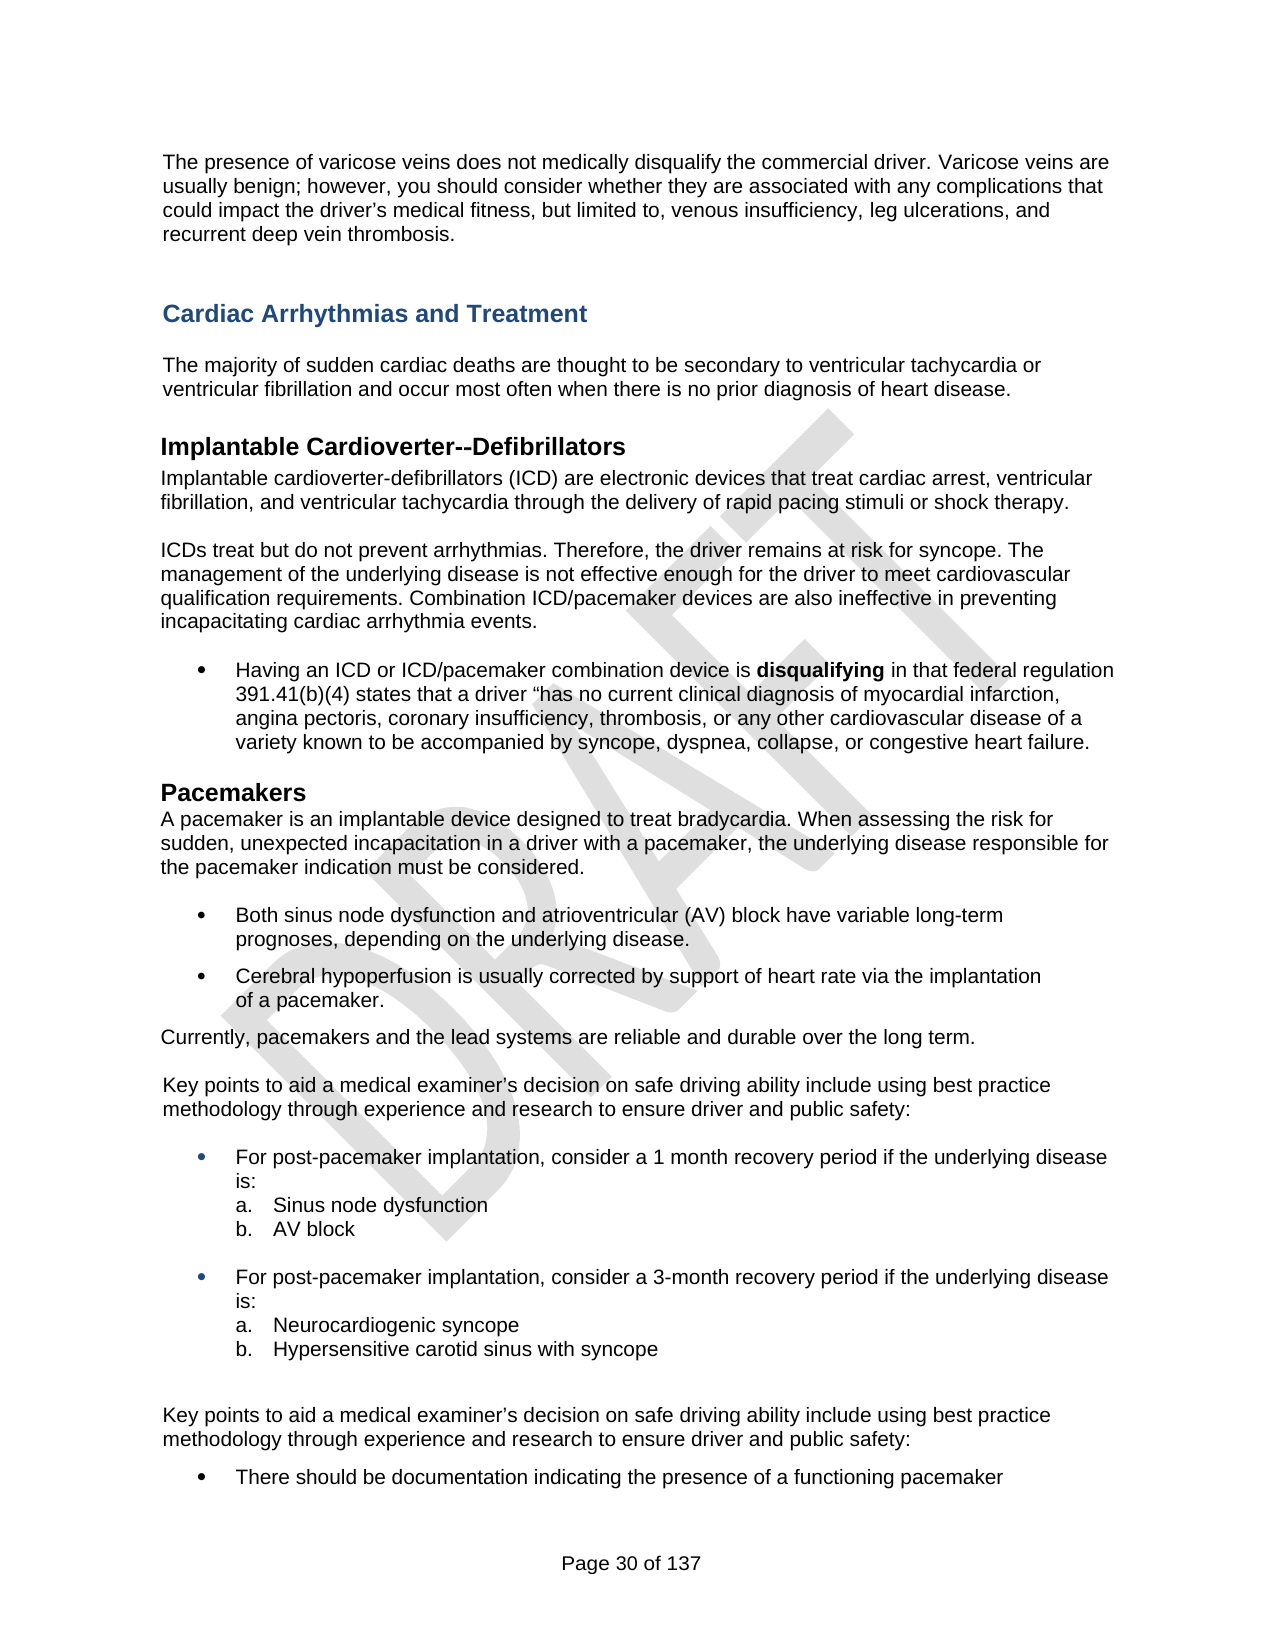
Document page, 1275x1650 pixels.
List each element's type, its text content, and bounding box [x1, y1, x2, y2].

subtitle A pacemaker is an implantable device designed to treat bradycardia. When assessing the risk for sudden, unexpected incapacitation in a driver with a pacemaker, the underlying disease responsible for the pacemaker indication must be considered. [160, 807, 1125, 879]
subtitle Implantable cardioverter-defibrillators (ICD) are electronic devices that treat cardiac arrest, ventricular fibrillation, and ventricular tachycardia through the delivery of rapid pacing stimuli or shock therapy. [160, 466, 1125, 513]
text ICDs treat but do not prevent arrhythmias. Therefore, the driver remains at risk for syncope. The management of the underlying disease is not effective enough for the driver to meet cardiovascular qualification requirements. Combination ICD/pacemaker devices are also ineffective in preventing incapacitating cardiac arrhythmia events. [160, 537, 1101, 633]
text The majority of sudden cardiac deaths are thought to be secondary to ventricular tachycardia or ventricular fibrillation and occur most often when there is no prior diagnosis of heart disease. [162, 353, 1101, 401]
subtitle Implantable Cardioverter-­‐Defibrillators [160, 431, 1125, 461]
subtitle Hypersensitive carotid sinus with syncope [235, 1337, 1125, 1361]
list Cerebral hypoperfusion is usually corrected by support of heart rate via the implantation of a pacemaker. [198, 964, 1062, 1012]
text Key points to aid a medical examiner’s decision on safe driving ability include using best practice methodology through experience and research to ensure driver and public safety: [162, 1403, 1125, 1451]
list There should be documentation indicating the presence of a functioning pacemaker [198, 1465, 1125, 1489]
subtitle Sinus node dysfunction [235, 1193, 1125, 1217]
subtitle AV block [235, 1217, 1125, 1241]
text Currently, pacemakers and the lead systems are reliable and durable over the long term. [160, 1025, 1125, 1049]
list Both sinus node dysfunction and atrioventricular (AV) block have variable long-term prognoses, depending on the underlying disease. [198, 903, 1093, 951]
subtitle Pacemakers [160, 778, 1125, 807]
text The presence of varicose veins does not medically disqualify the commercial driver. Varicose veins are usually benign; however, you should consider whether they are associated with any complications that could impact the driver’s medical fitness, but limited to, venous insufficiency, leg ulcerations, and recurrent deep vein thrombosis. [162, 150, 1125, 246]
subtitle For post-pacemaker implantation, consider a 1 month recovery period if the underlying disease is: [198, 1145, 1125, 1193]
subtitle For post-pacemaker implantation, consider a 3-month recovery period if the underlying disease is: [198, 1265, 1125, 1313]
subtitle Cardiac Arrhythmias and Treatment [162, 299, 1125, 328]
subtitle Neurocardiogenic syncope [235, 1313, 1125, 1337]
subtitle Key points to aid a medical examiner’s decision on safe driving ability include using best practice methodology through experience and research to ensure driver and public safety: [162, 1073, 1125, 1121]
subtitle Having an ICD or ICD/pacemaker combination device is disqualifying in that federal regulation 391.41(b)(4) states that a driver “has no current clinical diagnosis of myocardial infarction, angina pectoris, coronary insufficiency, thrombosis, or any other cardiovascular disease of a variety known to be accompanied by syncope, dyspnea, collapse, or congestive heart failure. [198, 658, 1125, 754]
